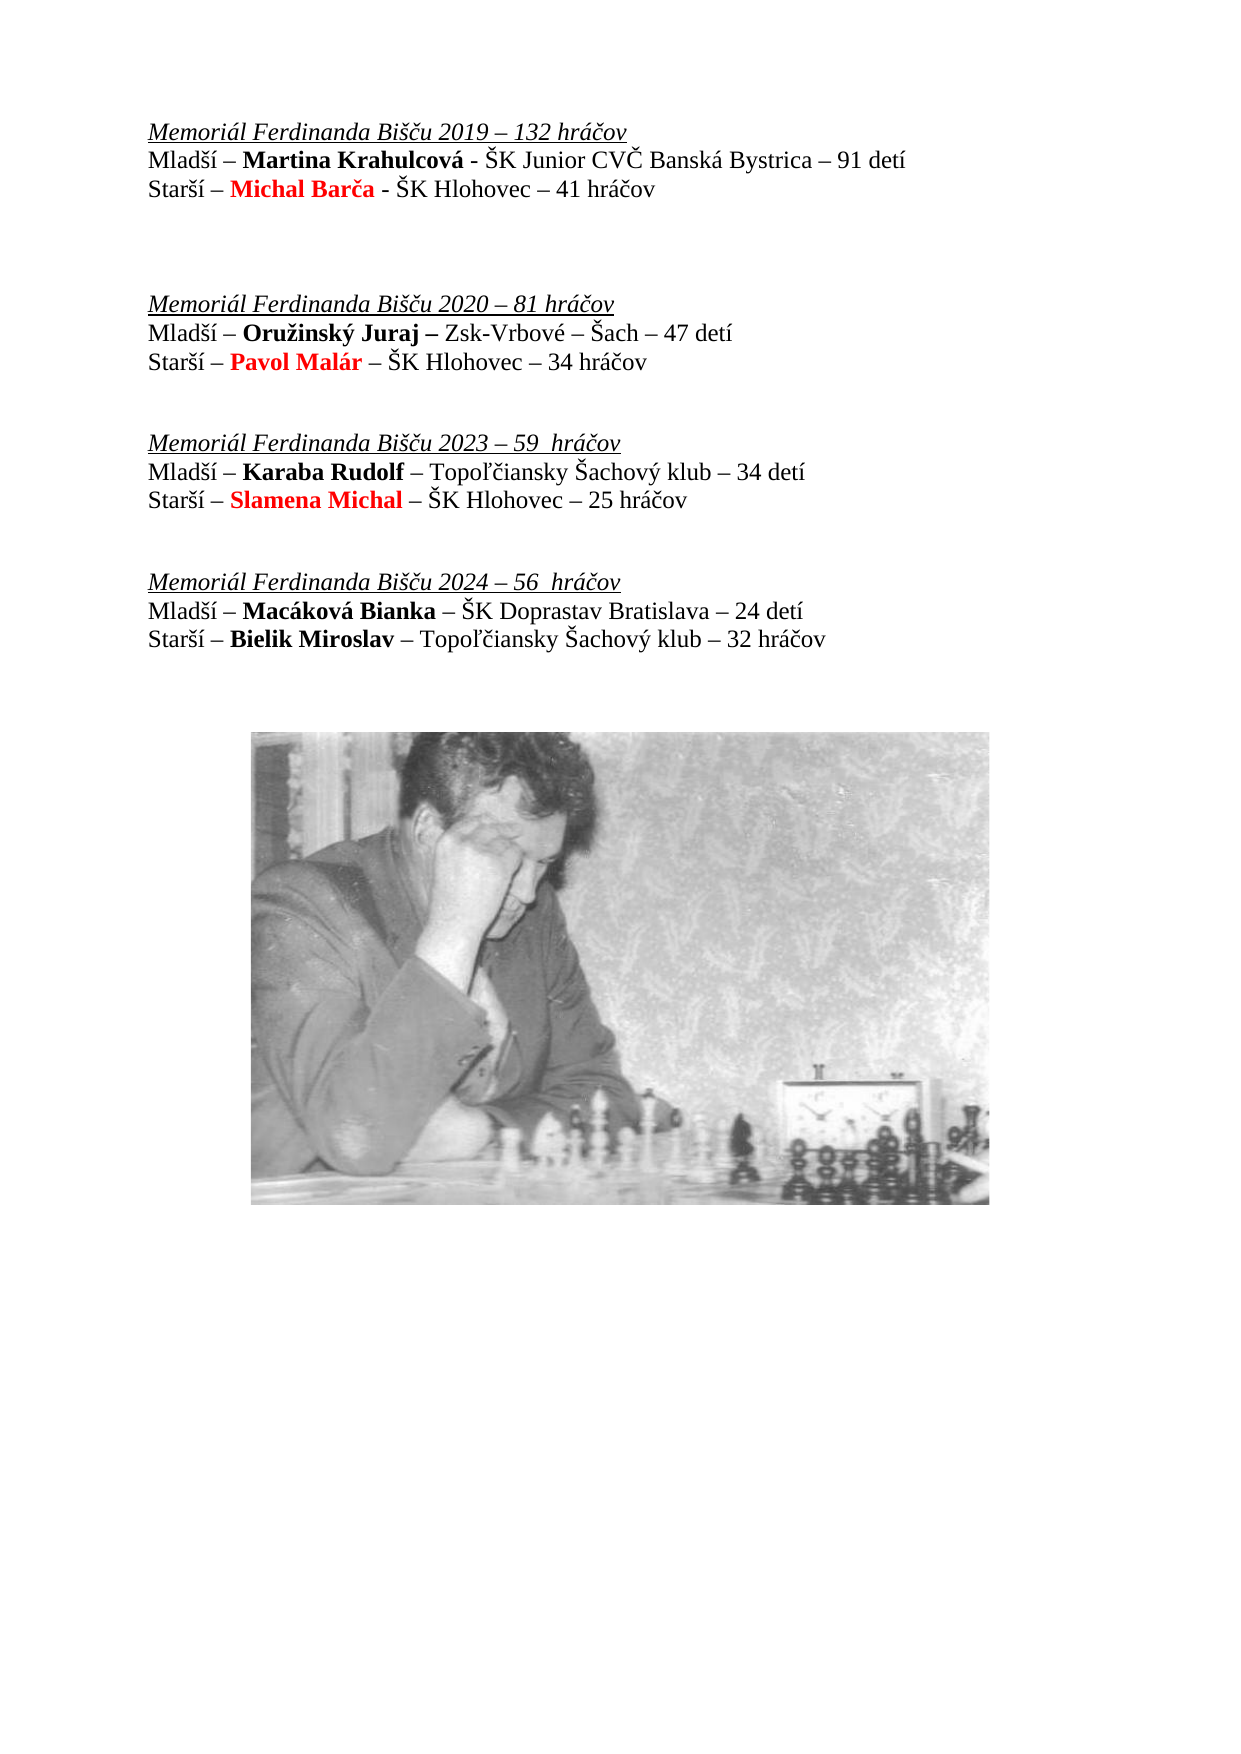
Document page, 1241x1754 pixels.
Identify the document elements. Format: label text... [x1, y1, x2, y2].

text Memoriál Ferdinanda Bišču 2020 – 81 hráčov [148, 289, 1092, 318]
text Mladší – Macáková Bianka – ŠK Doprastav Bratislava – 24 detí [148, 596, 1092, 624]
text Starší – Slamena Michal – ŠK Hlohovec – 25 hráčov [148, 486, 1092, 514]
text Starší – Michal Barča - ŠK Hlohovec – 41 hráčov [148, 174, 1092, 203]
text Starší – Pavol Malár – ŠK Hlohovec – 34 hráčov [148, 347, 1092, 375]
text Memoriál Ferdinanda Bišču 2024 – 56 hráčov [148, 567, 1092, 596]
text Memoriál Ferdinanda Bišču 2019 – 132 hráčov [148, 117, 1092, 145]
text Memoriál Ferdinanda Bišču 2023 – 59 hráčov [148, 428, 1092, 457]
text Mladší – Karaba Rudolf – Topoľčiansky Šachový klub – 34 detí [148, 457, 1092, 486]
text Starší – Bielik Miroslav – Topoľčiansky Šachový klub – 32 hráčov [148, 624, 1092, 653]
text Mladší – Martina Krahulcová - ŠK Junior CVČ Banská Bystrica – 91 detí [148, 145, 1092, 174]
text Mladší – Oružinský Juraj – Zsk-Vrbové – Šach – 47 detí [148, 318, 1092, 347]
picture [250, 732, 990, 1205]
